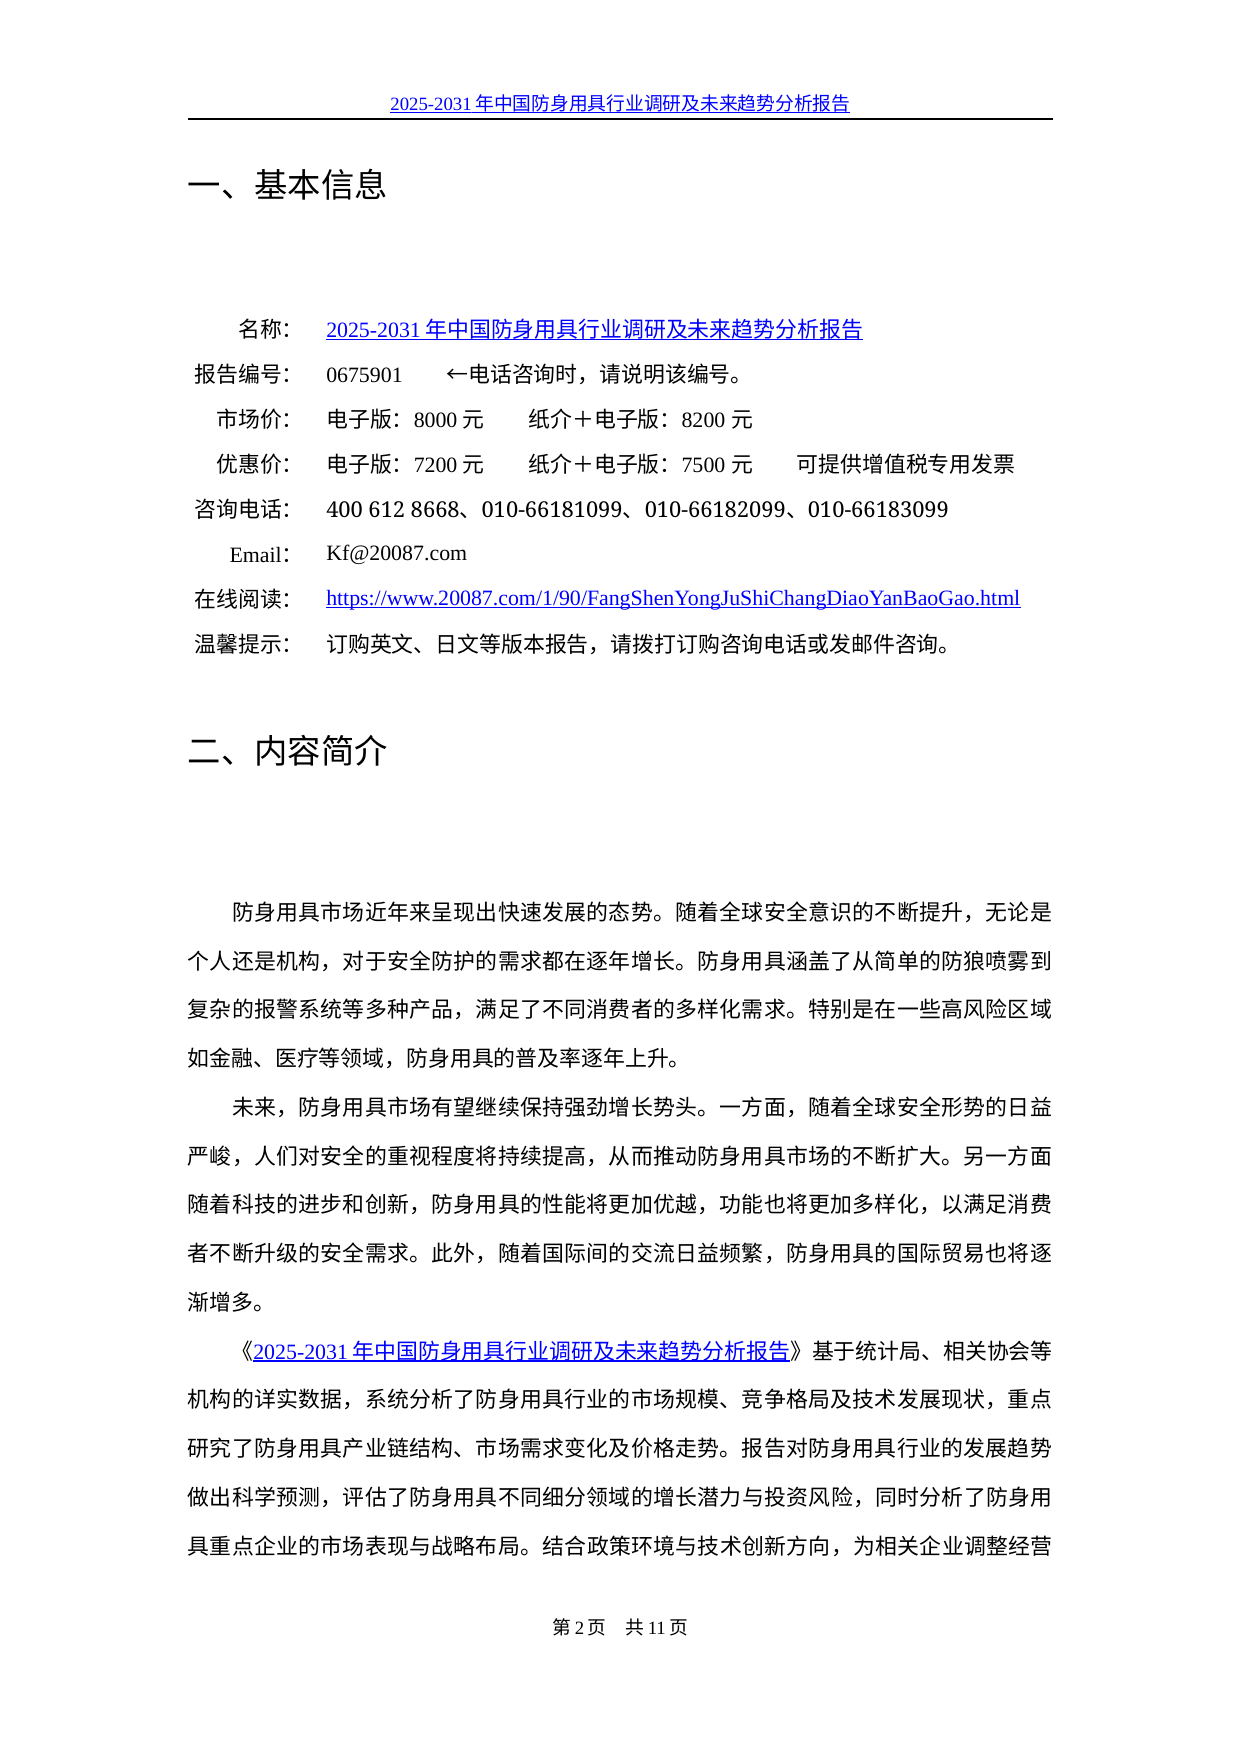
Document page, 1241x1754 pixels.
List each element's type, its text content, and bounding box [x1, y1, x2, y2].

table_cell [315, 582, 1073, 627]
title 二、内容简介 [187, 717, 1053, 782]
table_cell 电子版：7200 元 纸介＋电子版：7500 元 可提供增值税专用发票 [315, 447, 1073, 492]
table_cell 市场价： [167, 402, 315, 447]
table_header 2025-2031年中国防身用具行业调研及未来趋势分析报告 [315, 312, 1073, 357]
title 一、基本信息 [187, 150, 1053, 215]
table_cell 400 612 8668、010-66181099、010-66182099、010-66183099 [315, 492, 1073, 537]
table_cell 报告编号： [167, 357, 315, 402]
table_cell 0675901 ←电话咨询时，请说明该编号。 [315, 357, 1073, 402]
table_cell Email： [167, 537, 315, 582]
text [187, 894, 1053, 1561]
table_cell 电子版：8000 元 纸介＋电子版：8200 元 [315, 402, 1073, 447]
table_cell Kf@20087.com [315, 537, 1073, 582]
table_header 名称： [167, 312, 315, 357]
table_cell 咨询电话： [167, 492, 315, 537]
table_cell 优惠价： [167, 447, 315, 492]
table_cell 温馨提示： [167, 627, 315, 672]
table_cell 订购英文、日文等版本报告，请拨打订购咨询电话或发邮件咨询。 [315, 627, 1073, 672]
table_cell 在线阅读： [167, 582, 315, 627]
